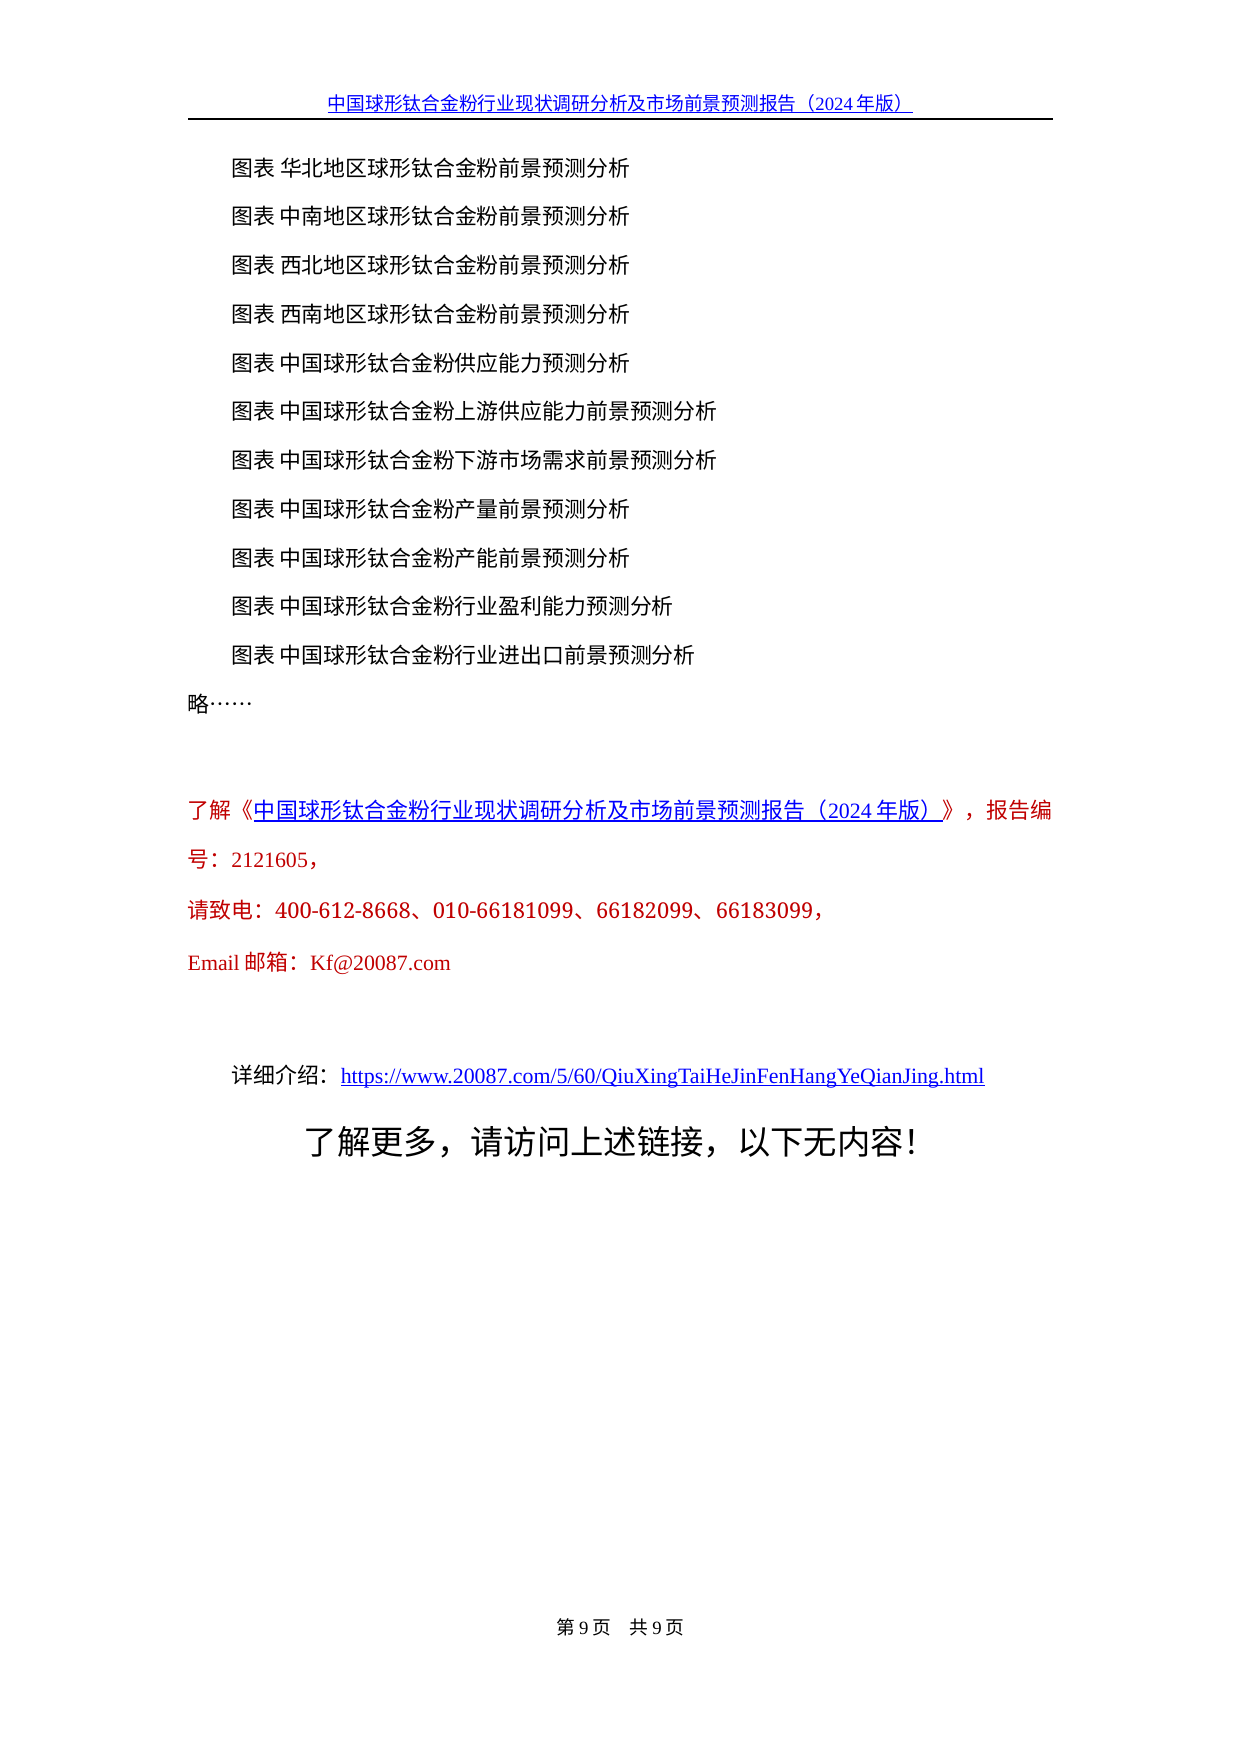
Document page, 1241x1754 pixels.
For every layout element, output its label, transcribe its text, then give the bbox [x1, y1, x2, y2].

title 了解更多，请访问上述链接，以下无内容！ [187, 1108, 1053, 1173]
text Email邮箱：Kf@20087.com [187, 945, 1053, 977]
text 详细介绍：https://www.20087.com/5/60/QiuXingTaiHeJinFenHangYeQianJing.html [187, 1058, 1053, 1090]
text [187, 150, 1053, 719]
text 了解《中国球形钛合金粉行业现状调研分析及市场前景预测报告（2024年版）》，报告编号：2121605， [187, 793, 1053, 874]
text 请致电：400-612-8668、010-66181099、66182099、66183099， [187, 893, 1053, 926]
